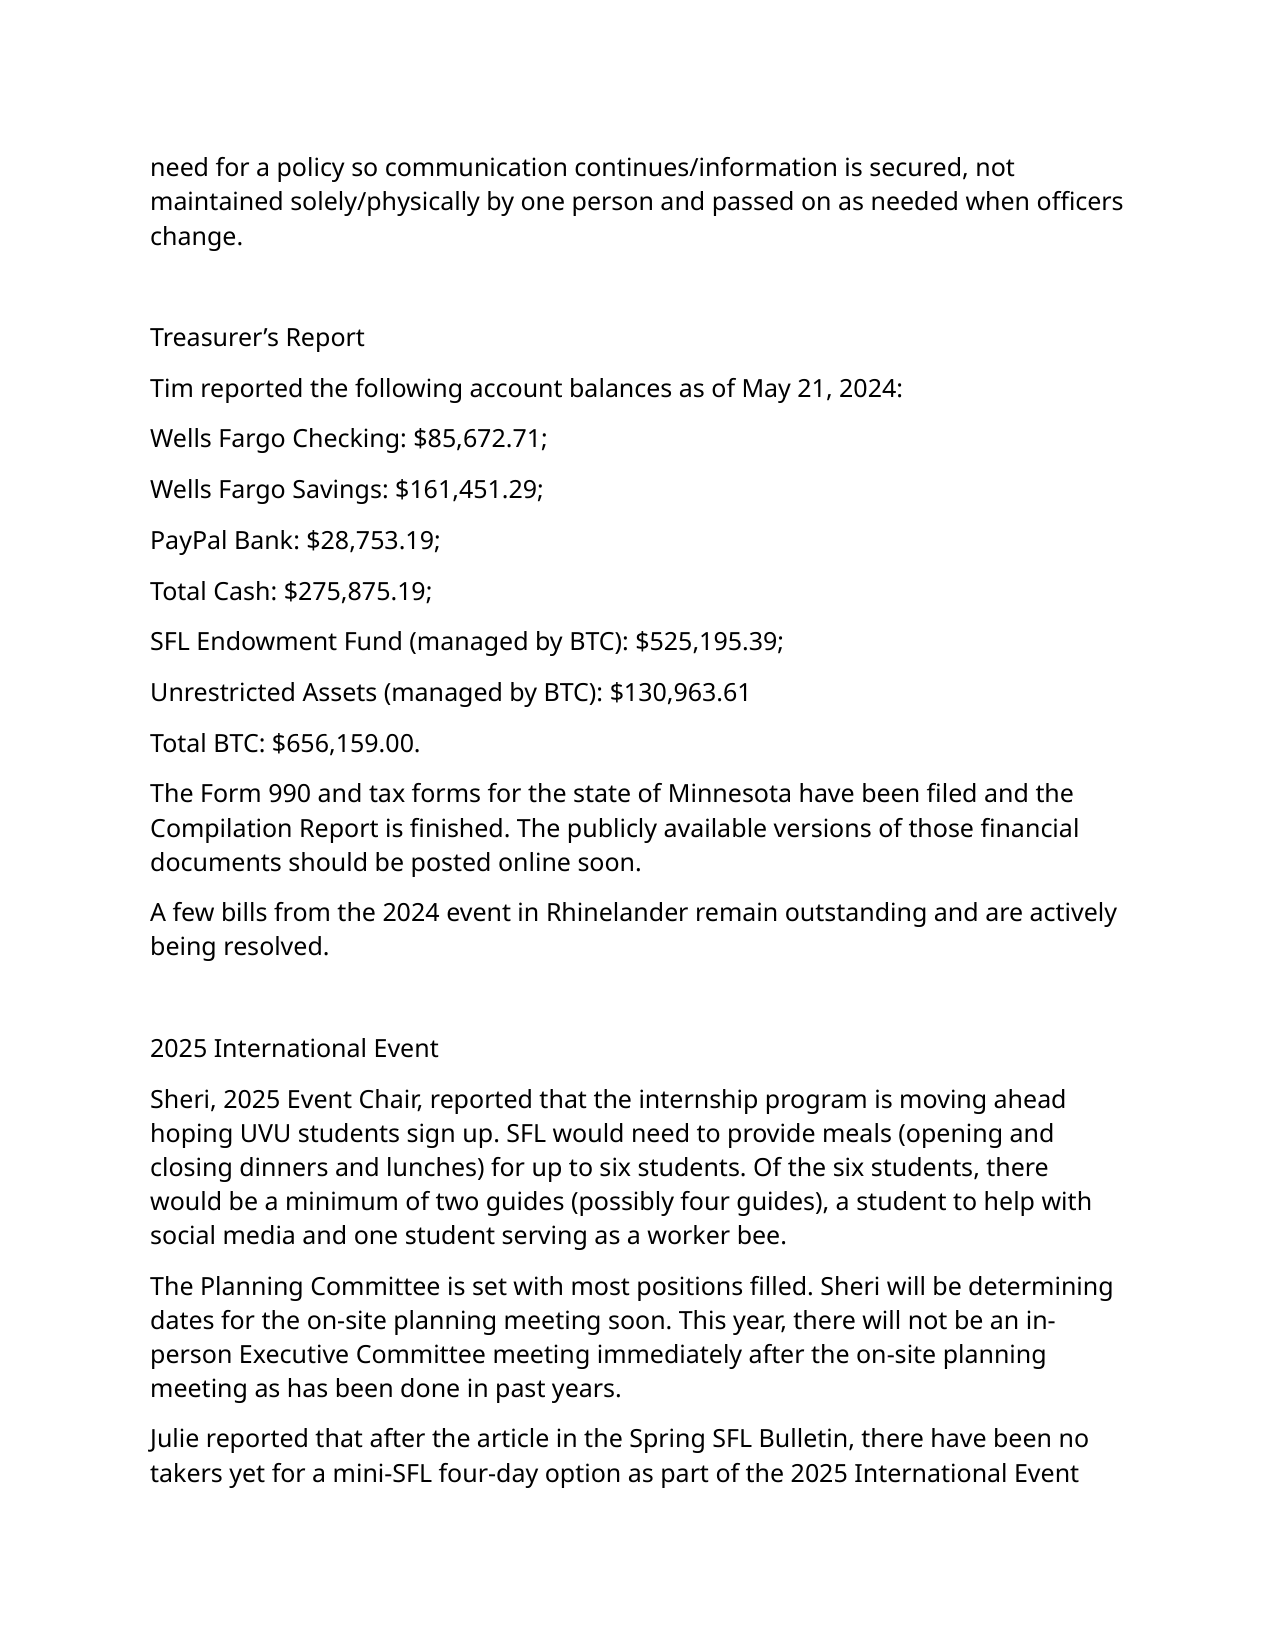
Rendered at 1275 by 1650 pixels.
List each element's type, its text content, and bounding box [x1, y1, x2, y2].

text Wells Fargo Checking: $85,672.71; [150, 421, 1125, 455]
text Unrestricted Assets (managed by BTC): $130,963.61 [150, 675, 1125, 709]
text PayPal Bank: $28,753.19; [150, 522, 1125, 557]
text Sheri, 2025 Event Chair, reported that the internship program is moving ahead hoping UVU students sign up. SFL would need to provide meals (opening and closing dinners and lunches) for up to six students. Of the six students, there would be a minimum of two guides (possibly four guides), a student to help with social media and one student serving as a worker bee. [150, 1081, 1125, 1252]
text Total Cash: $275,875.19; [150, 573, 1125, 607]
text 2025 International Event [150, 1031, 1125, 1064]
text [150, 1421, 1125, 1489]
text SFL Endowment Fund (managed by BTC): $525,195.39; [150, 624, 1125, 658]
text Wells Fargo Savings: $161,451.29; [150, 472, 1125, 506]
text A few bills from the 2024 event in Rhinelander remain outstanding and are actively being resolved. [150, 895, 1125, 963]
text The Form 990 and tax forms for the state of Minnesota have been filed and the Compilation Report is finished. The publicly available versions of those financial documents should be posted online soon. [150, 776, 1125, 878]
text Tim reported the following account balances as of May 21, 2024: [150, 370, 1125, 404]
text The Planning Committee is set with most positions filled. Sheri will be determining dates for the on-site planning meeting soon. This year, there will not be an in-person Executive Committee meeting immediately after the on-site planning meeting as has been done in past years. [150, 1268, 1125, 1404]
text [150, 150, 1125, 252]
text Treasurer’s Report [150, 319, 1125, 354]
text Total BTC: $656,159.00. [150, 725, 1125, 759]
